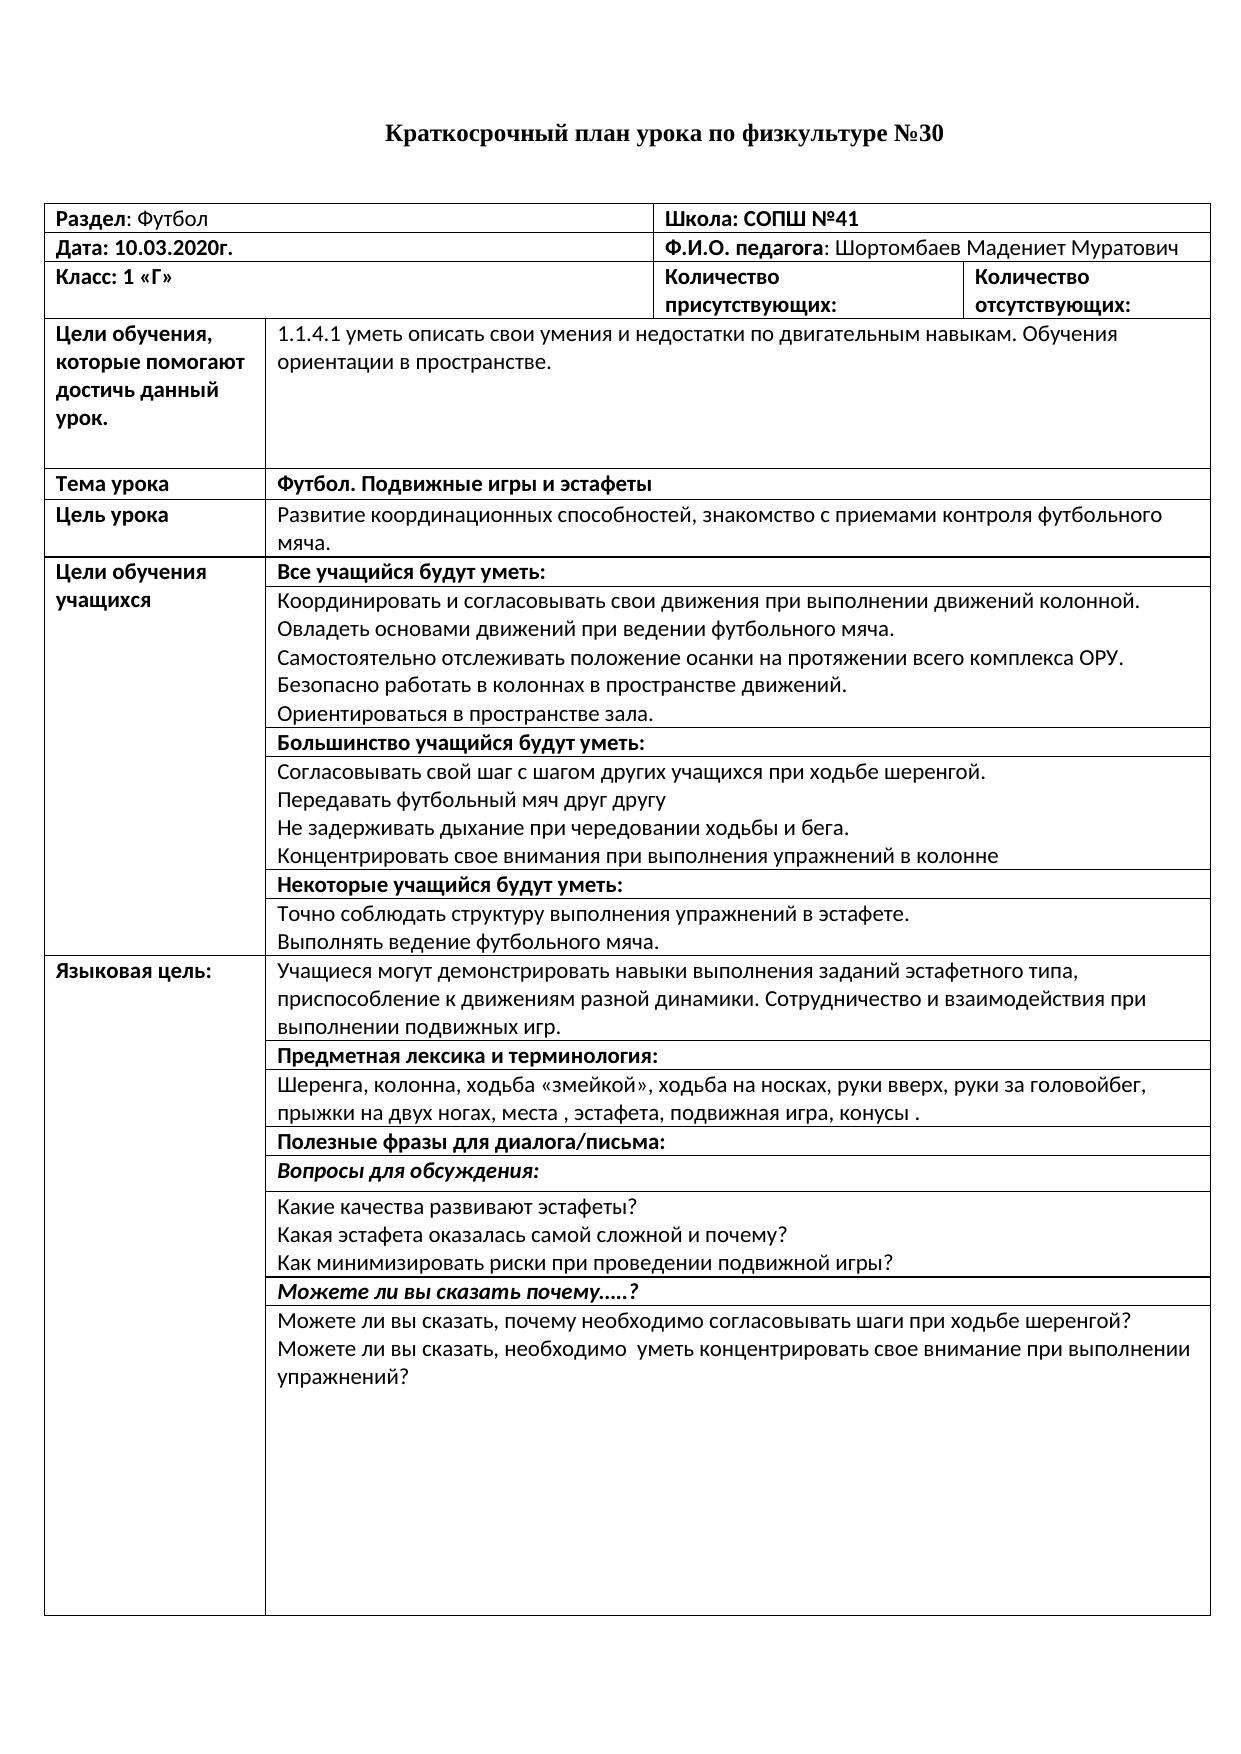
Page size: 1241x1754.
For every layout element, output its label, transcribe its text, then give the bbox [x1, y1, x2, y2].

table_cell Количество отсутствующих: [964, 262, 1210, 318]
table_cell Некоторые учащийся будут уметь: [266, 870, 1210, 898]
table_cell Цели обучения, которые помогают достичь данный урок. [45, 319, 265, 468]
table_header Школа: СОПШ №41 [654, 204, 1210, 232]
table_cell Ф.И.О. педагога: Шортомбаев Мадениет Муратович [654, 233, 1210, 261]
table_cell Языковая цель: [45, 956, 265, 1615]
table_cell Шеренга, колонна, ходьба «змейкой», ходьба на носках, руки вверх, руки за головойбег, прыжки на двух ногах, места , эстафета, подвижная игра, конусы . [266, 1070, 1210, 1126]
table_cell Цели обучения учащихся [45, 558, 265, 955]
table_cell Большинство учащийся будут уметь: [266, 728, 1210, 756]
table_cell Предметная лексика и терминология: [266, 1041, 1210, 1069]
table_cell Согласовывать свой шаг с шагом других учащихся при ходьбе шеренгой. Передавать футбольный мяч друг другу Не задерживать дыхание при чередовании ходьбы и бега. Концентрировать свое внимания при выполнения упражнений в колонне [266, 757, 1210, 869]
table_cell 1.1.4.1 уметь описать свои умения и недостатки по двигательным навыкам. Обучения ориентации в пространстве. [266, 319, 1210, 468]
table_cell Какие качества развивают эстафеты? Какая эстафета оказалась самой сложной и почему? Как минимизировать риски при проведении подвижной игры? [266, 1192, 1210, 1276]
table_cell Можете ли вы сказать, почему необходимо согласовывать шаги при ходьбе шеренгой? Можете ли вы сказать, необходимо уметь концентрировать свое внимание при выполнении упражнений? [266, 1306, 1210, 1615]
table_cell Все учащийся будут уметь: [266, 558, 1210, 586]
table_cell Футбол. Подвижные игры и эстафеты [266, 469, 1210, 499]
table_cell Дата: 10.03.2020г. [45, 233, 653, 261]
table_cell Класс: 1 «Г» [45, 262, 653, 318]
table_cell Учащиеся могут демонстрировать навыки выполнения заданий эстафетного типа, приспособление к движениям разной динамики. Сотрудничество и взаимодействия при выполнении подвижных игр. [266, 956, 1210, 1040]
table_cell Координировать и согласовывать свои движения при выполнении движений колонной. Овладеть основами движений при ведении футбольного мяча. Самостоятельно отслеживать положение осанки на протяжении всего комплекса ОРУ. Безопасно работать в колоннах в пространстве движений. Ориентироваться в пространстве зала. [266, 587, 1210, 727]
table_cell Тема урока [45, 469, 265, 499]
table_cell Полезные фразы для диалога/письма: [266, 1127, 1210, 1155]
table_cell Количество присутствующих: [654, 262, 963, 318]
table_cell Вопросы для обсуждения: [266, 1156, 1210, 1191]
table_header Раздел: Футбол [45, 204, 653, 232]
table_cell Можете ли вы сказать почему…..? [266, 1278, 1210, 1305]
table_cell Цель урока [45, 500, 265, 556]
text Краткосрочный план урока по физкультуре №30 [177, 118, 1152, 147]
table_cell Развитие координационных способностей, знакомство с приемами контроля футбольного мяча. [266, 500, 1210, 556]
table_cell Точно соблюдать структуру выполнения упражнений в эстафете. Выполнять ведение футбольного мяча. [266, 899, 1210, 955]
